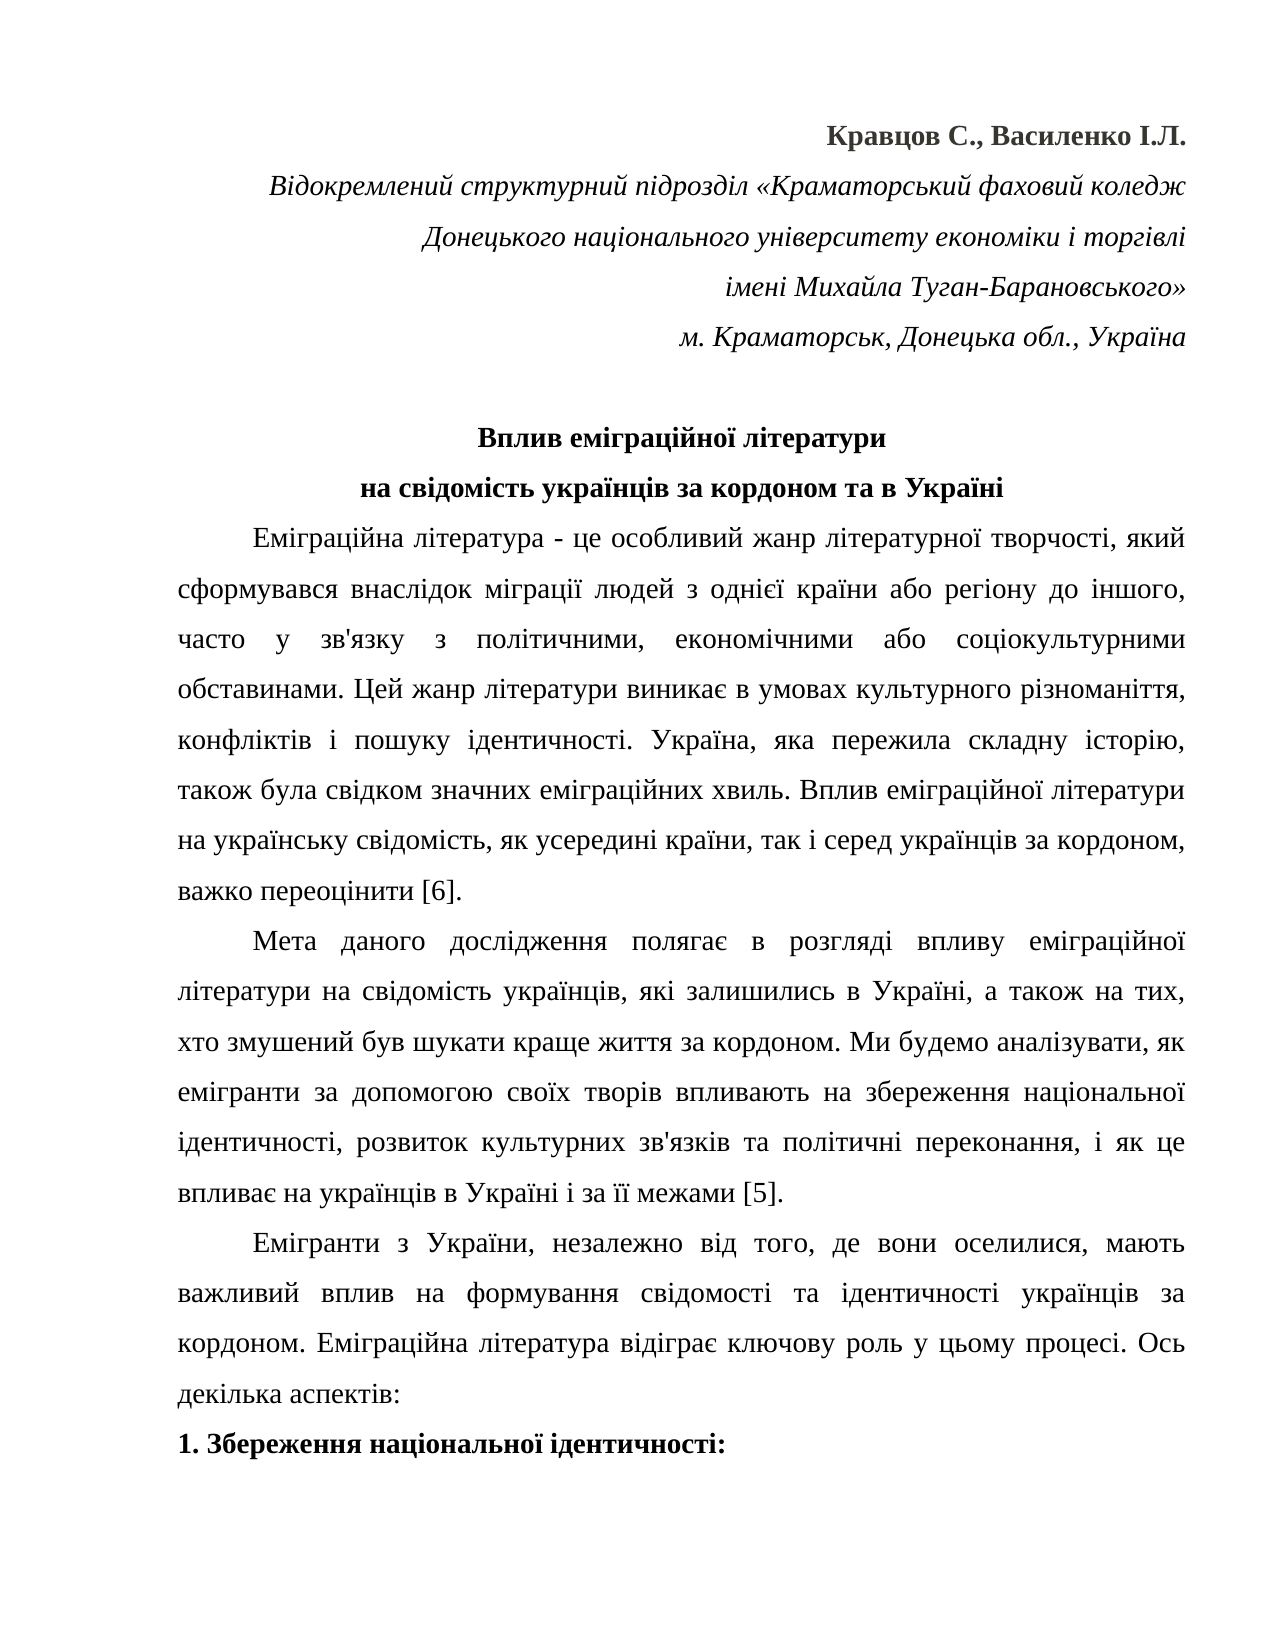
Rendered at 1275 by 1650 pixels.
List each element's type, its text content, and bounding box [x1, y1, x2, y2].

text Еміграційна література - це особливий жанр літературної творчості, який сформувався внаслідок міграції людей з однієї країни або регіону до іншого, часто у зв'язку з політичними, економічними або соціокультурними обставинами. Цей жанр літератури виникає в умовах культурного різноманіття, конфліктів і пошуку ідентичності. Україна, яка пережила складну історію, також була свідком значних еміграційних хвиль. Вплив еміграційної літератури на українську свідомість, як усередині країни, так і серед українців за кордоном, важко переоцінити [6]. [177, 521, 1186, 906]
text імені Михайла Туган-Барановського» [177, 269, 1186, 303]
text Відокремлений структурний підрозділ «Краматорський фаховий коледж [177, 168, 1186, 202]
text Вплив еміграційної літератури [177, 420, 1186, 453]
text Кравцов С., Василенко І.Л. [177, 118, 1186, 152]
text Емігранти з України, незалежно від того, де вони оселилися, мають важливий вплив на формування свідомості та ідентичності українців за кордоном. Еміграційна література відіграє ключову роль у цьому процесі. Ось декілька аспектів: [177, 1225, 1186, 1409]
text м. Краматорськ, Донецька обл., Україна [177, 319, 1186, 353]
text Мета даного дослідження полягає в розгляді впливу еміграційної літератури на свідомість українців, які залишились в Україні, а також на тих, хто змушений був шукати краще життя за кордоном. Ми будемо аналізувати, як емігранти за допомогою своїх творів впливають на збереження національної ідентичності, розвиток культурних зв'язків та політичні переконання, і як це впливає на українців в Україні і за її межами [5]. [177, 923, 1186, 1208]
text Донецького національного університету економіки і торгівлі [177, 219, 1186, 252]
text 1. Збереження національної ідентичності: [177, 1426, 1186, 1460]
text на свідомість українців за кордоном та в Україні [177, 470, 1186, 504]
